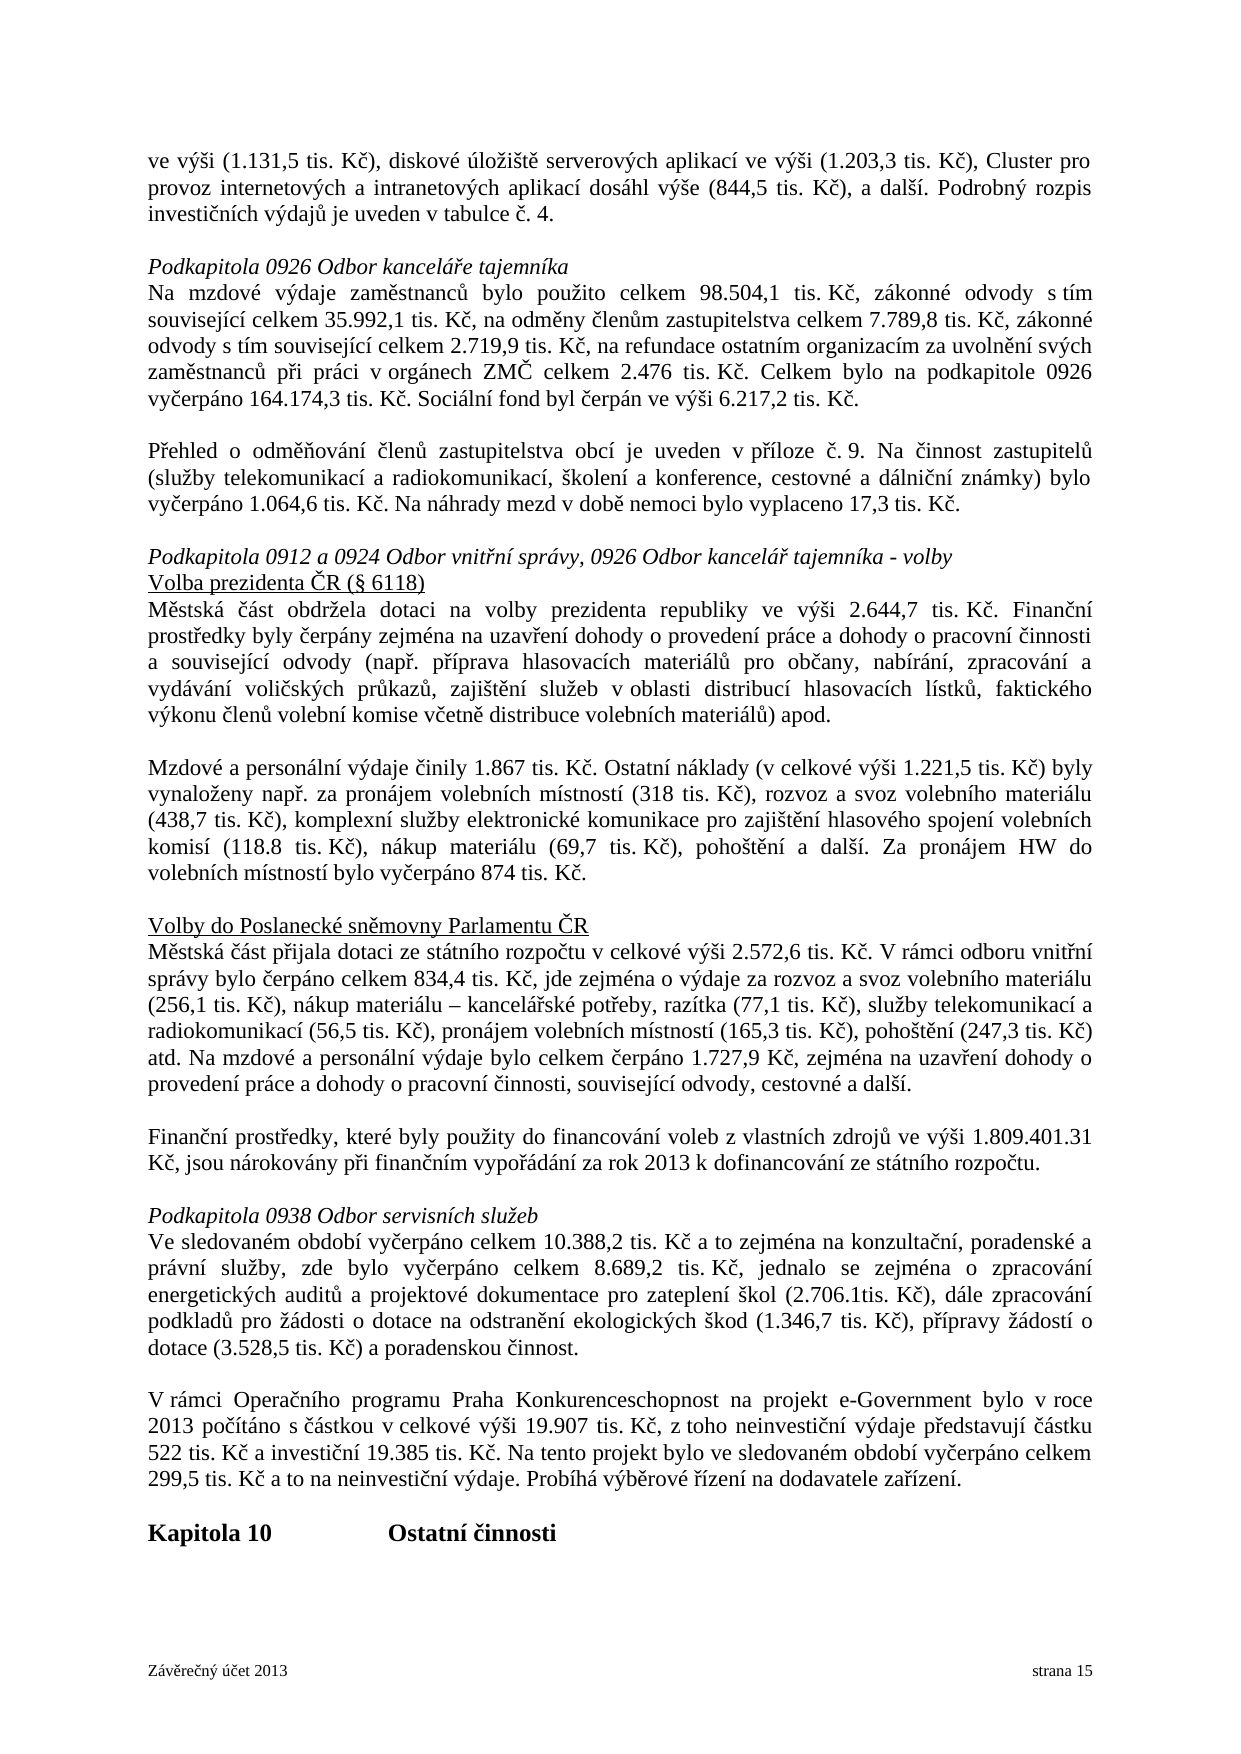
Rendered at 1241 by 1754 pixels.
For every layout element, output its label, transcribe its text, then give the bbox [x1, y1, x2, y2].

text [148, 148, 1093, 227]
text Podkapitola 0912 a 0924 Odbor vnitřní správy, 0926 Odbor kancelář tajemníka - volby [148, 543, 1093, 569]
text Městská část přijala dotaci ze státního rozpočtu v celkové výši 2.572,6 tis. Kč. V rámci odboru vnitřní správy bylo čerpáno celkem 834,4 tis. Kč, jde zejména o výdaje za rozvoz a svoz volebního materiálu (256,1 tis. Kč), nákup materiálu – kancelářské potřeby, razítka (77,1 tis. Kč), služby telekomunikací a radiokomunikací (56,5 tis. Kč), pronájem volebních místností (165,3 tis. Kč), pohoštění (247,3 tis. Kč) atd. Na mzdové a personální výdaje bylo celkem čerpáno 1.727,9 Kč, zejména na uzavření dohody o provedení práce a dohody o pracovní činnosti, související odvody, cestovné a další. [148, 938, 1093, 1096]
text V rámci Operačního programu Praha Konkurenceschopnost na projekt e-Government bylo v roce 2013 počítáno s částkou v celkové výši 19.907 tis. Kč, z toho neinvestiční výdaje představují částku 522 tis. Kč a investiční 19.385 tis. Kč. Na tento projekt bylo ve sledovaném období vyčerpáno celkem 299,5 tis. Kč a to na neinvestiční výdaje. Probíhá výběrové řízení na dodavatele zařízení. [148, 1386, 1093, 1492]
text Mzdové a personální výdaje činily 1.867 tis. Kč. Ostatní náklady (v celkové výši 1.221,5 tis. Kč) byly vynaloženy např. za pronájem volebních místností (318 tis. Kč), rozvoz a svoz volebního materiálu (438,7 tis. Kč), komplexní služby elektronické komunikace pro zajištění hlasového spojení volebních komisí (118.8 tis. Kč), nákup materiálu (69,7 tis. Kč), pohoštění a další. Za pronájem HW do volebních místností bylo vyčerpáno 874 tis. Kč. [148, 754, 1093, 886]
text Podkapitola 0938 Odbor servisních služeb [148, 1202, 1093, 1228]
text Finanční prostředky, které byly použity do financování voleb z vlastních zdrojů ve výši 1.809.401.31 Kč, jsou nárokovány při finančním vypořádání za rok 2013 k dofinancování ze státního rozpočtu. [148, 1123, 1093, 1175]
text Volby do Poslanecké sněmovny Parlamentu ČR [148, 912, 1093, 938]
text Podkapitola 0926 Odbor kanceláře tajemníka [148, 253, 1093, 279]
text Přehled o odměňování členů zastupitelstva obcí je uveden v příloze č. 9. Na činnost zastupitelů (služby telekomunikací a radiokomunikací, školení a konference, cestovné a dálniční známky) bylo vyčerpáno 1.064,6 tis. Kč. Na náhrady mezd v době nemoci bylo vyplaceno 17,3 tis. Kč. [148, 437, 1093, 517]
text Ve sledovaném období vyčerpáno celkem 10.388,2 tis. Kč a to zejména na konzultační, poradenské a právní služby, zde bylo vyčerpáno celkem 8.689,2 tis. Kč, jednalo se zejména o zpracování energetických auditů a projektové dokumentace pro zateplení škol (2.706.1tis. Kč), dále zpracování podkladů pro žádosti o dotace na odstranění ekologických škod (1.346,7 tis. Kč), přípravy žádostí o dotace (3.528,5 tis. Kč) a poradenskou činnost. [148, 1228, 1093, 1360]
text Městská část obdržela dotaci na volby prezidenta republiky ve výši 2.644,7 tis. Kč. Finanční prostředky byly čerpány zejména na uzavření dohody o provedení práce a dohody o pracovní činnosti a související odvody (např. příprava hlasovacích materiálů pro občany, nabírání, zpracování a vydávání voličských průkazů, zajištění služeb v oblasti distribucí hlasovacích lístků, faktického výkonu členů volební komise včetně distribuce volebních materiálů) apod. [148, 596, 1093, 727]
text Volba prezidenta ČR (§ 6118) [148, 569, 1093, 596]
subtitle Kapitola 10 Ostatní činnosti [148, 1518, 1093, 1547]
text Na mzdové výdaje zaměstnanců bylo použito celkem 98.504,1 tis. Kč, zákonné odvody s tím související celkem 35.992,1 tis. Kč, na odměny členům zastupitelstva celkem 7.789,8 tis. Kč, zákonné odvody s tím související celkem 2.719,9 tis. Kč, na refundace ostatním organizacím za uvolnění svých zaměstnanců při práci v orgánech ZMČ celkem 2.476 tis. Kč. Celkem bylo na podkapitole 0926 vyčerpáno 164.174,3 tis. Kč. Sociální fond byl čerpán ve výši 6.217,2 tis. Kč. [148, 279, 1093, 411]
